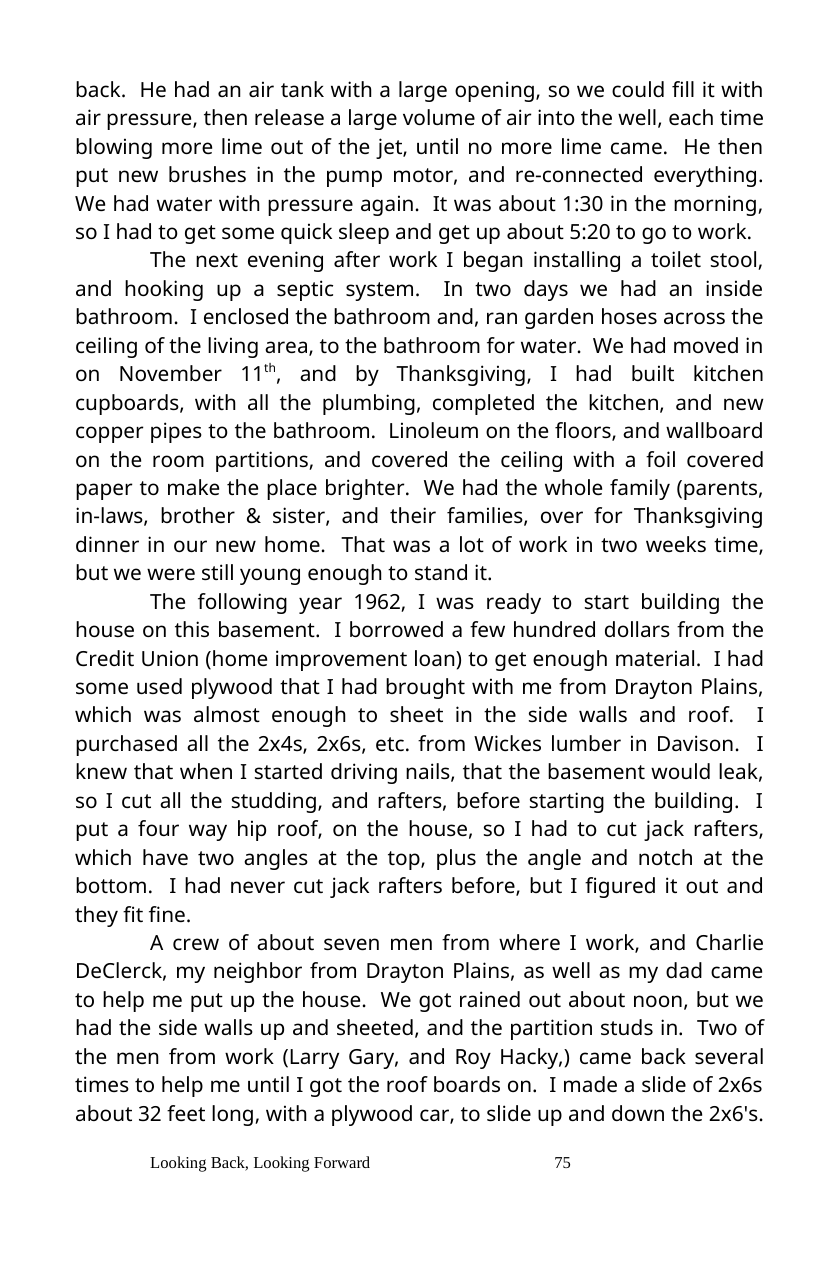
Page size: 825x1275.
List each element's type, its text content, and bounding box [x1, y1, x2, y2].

text The following year 1962, I was ready to start building the house on this basement. I borrowed a few hundred dollars from the Credit Union (home improvement loan) to get enough material. I had some used plywood that I had brought with me from Drayton Plains, which was almost enough to sheet in the side walls and roof. I purchased all the 2x4s, 2x6s, etc. from Wickes lumber in Davison. I knew that when I started driving nails, that the basement would leak, so I cut all the studding, and rafters, before starting the building. I put a four way hip roof, on the house, so I had to cut jack rafters, which have two angles at the top, plus the angle and notch at the bottom. I had never cut jack rafters before, but I figured it out and they fit fine. [75, 587, 765, 928]
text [75, 928, 765, 1127]
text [75, 75, 765, 246]
text The next evening after work I began installing a toilet stool, and hooking up a septic system. In two days we had an inside bathroom. I enclosed the bathroom and, ran garden hoses across the ceiling of the living area, to the bathroom for water. We had moved in on November 11th, and by Thanksgiving, I had built kitchen cupboards, with all the plumbing, completed the kitchen, and new copper pipes to the bathroom. Linoleum on the floors, and wallboard on the room partitions, and covered the ceiling with a foil covered paper to make the place brighter. We had the whole family (parents, in-laws, brother & sister, and their families, over for Thanksgiving dinner in our new home. That was a lot of work in two weeks time, but we were still young enough to stand it. [75, 246, 765, 587]
